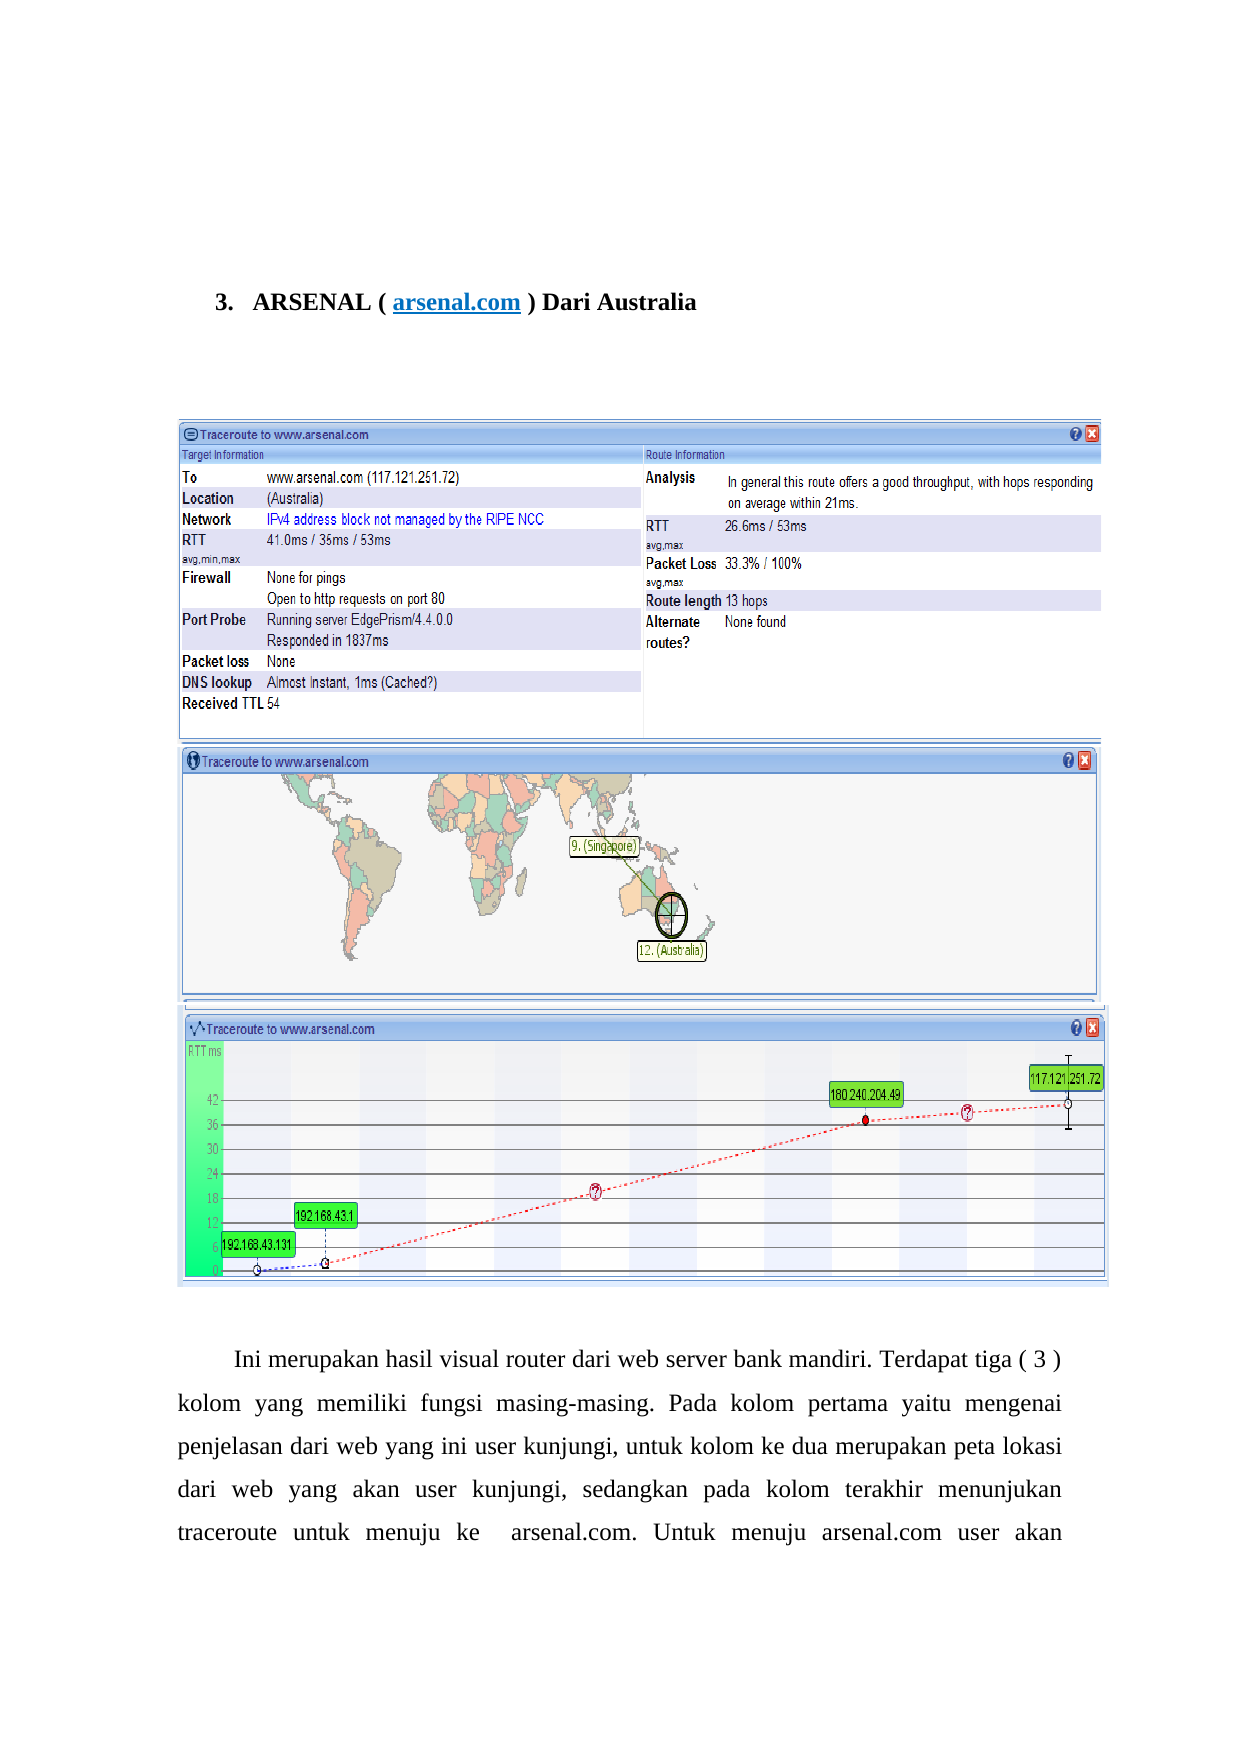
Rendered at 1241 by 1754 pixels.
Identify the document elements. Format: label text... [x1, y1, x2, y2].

list ARSENAL ( arsenal.com ) Dari Australia [215, 287, 1063, 316]
picture [177, 1005, 1109, 1287]
picture [177, 747, 1102, 1002]
picture [177, 419, 1102, 744]
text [177, 1344, 1063, 1546]
